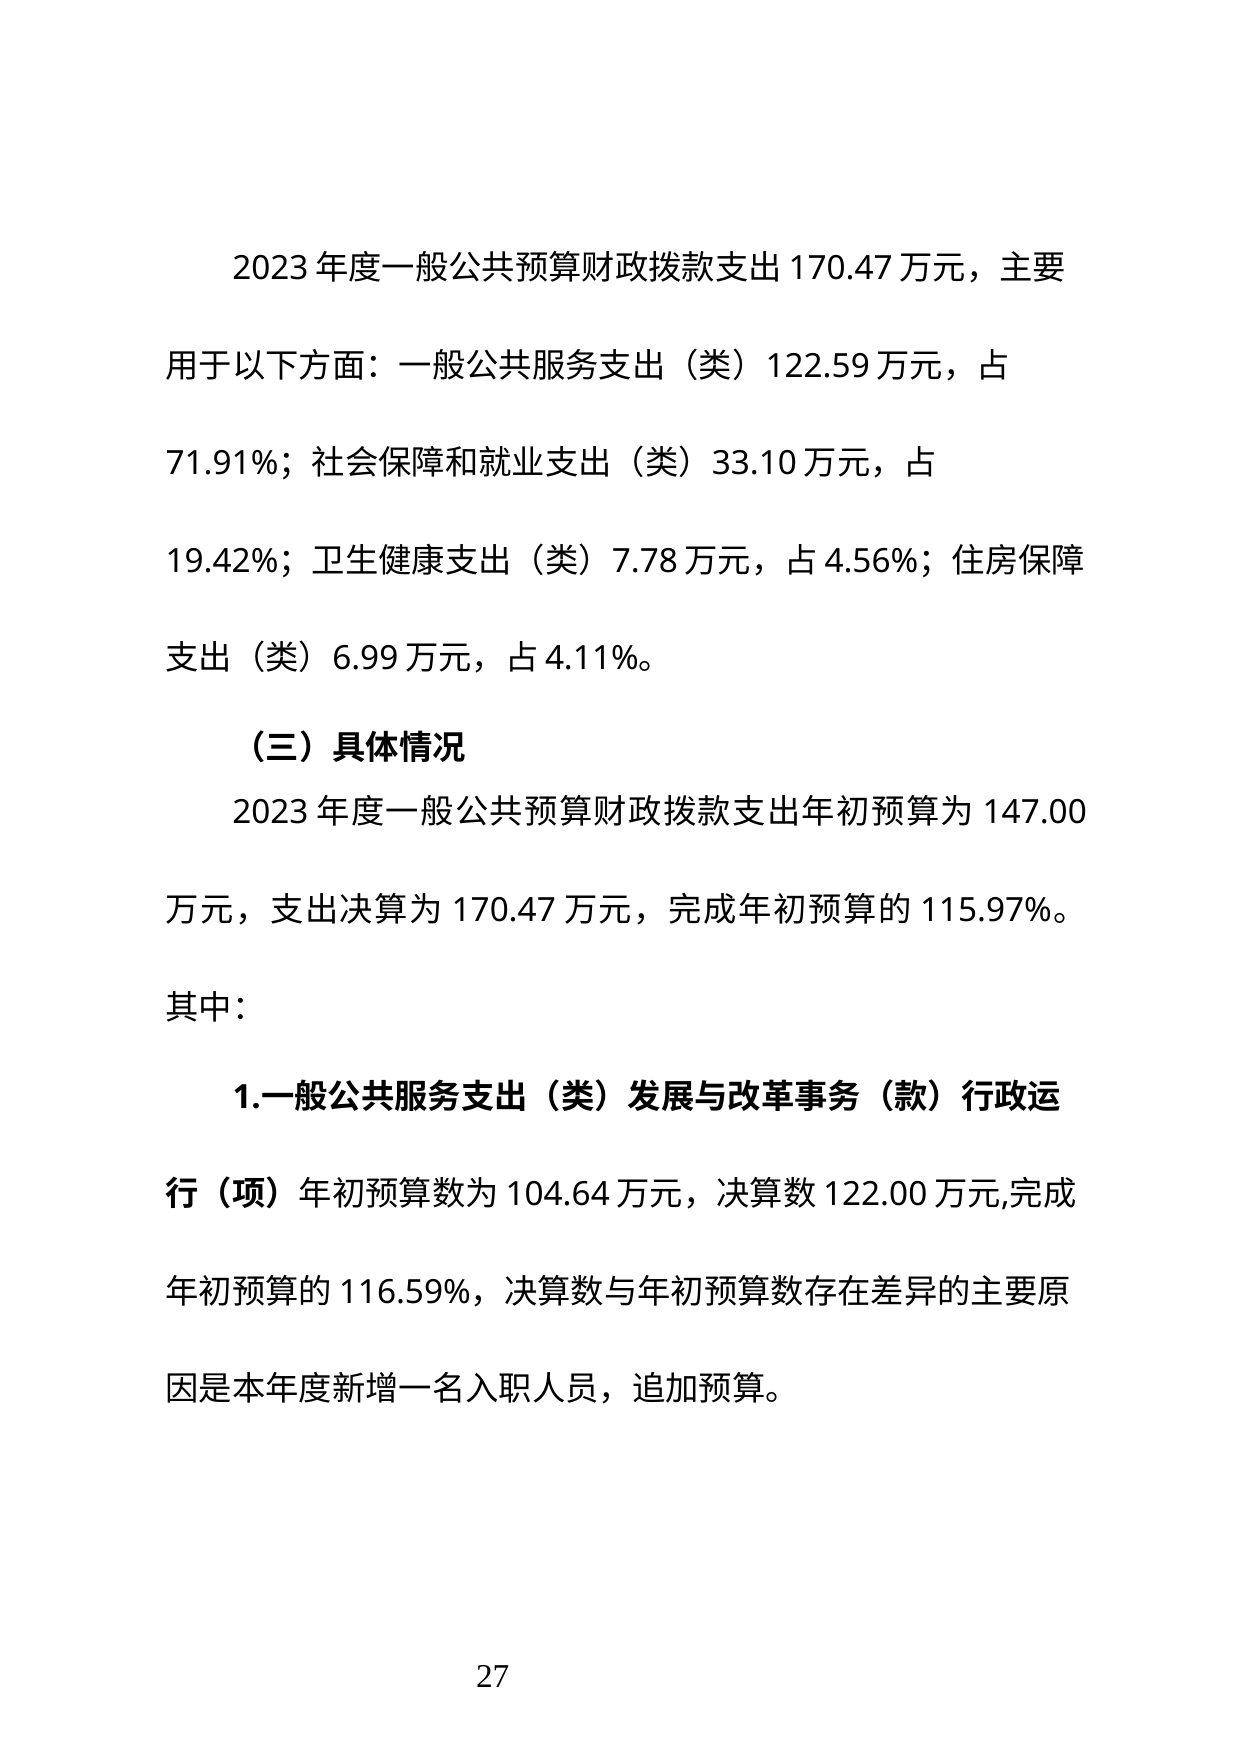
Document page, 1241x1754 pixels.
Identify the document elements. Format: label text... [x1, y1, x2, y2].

text 2023年度一般公共预算财政拨款支出年初预算为147.00万元，支出决算为170.47万元，完成年初预算的115.97%。其中： [165, 777, 1087, 1037]
text 2023年度一般公共预算财政拨款支出170.47万元，主要用于以下方面：一般公共服务支出（类）122.59万元，占71.91%；社会保障和就业支出（类）33.10万元，占19.42%；卫生健康支出（类）7.78万元，占4.56%；住房保障支出（类）6.99万元，占4.11%。 [165, 233, 1087, 688]
text 1.一般公共服务支出（类）发展与改革事务（款）行政运行（项）年初预算数为104.64万元，决算数122.00万元,完成年初预算的116.59%，决算数与年初预算数存在差异的主要原因是本年度新增一名入职人员，追加预算。 [165, 1061, 1087, 1419]
text （三）具体情况 [165, 712, 1087, 777]
